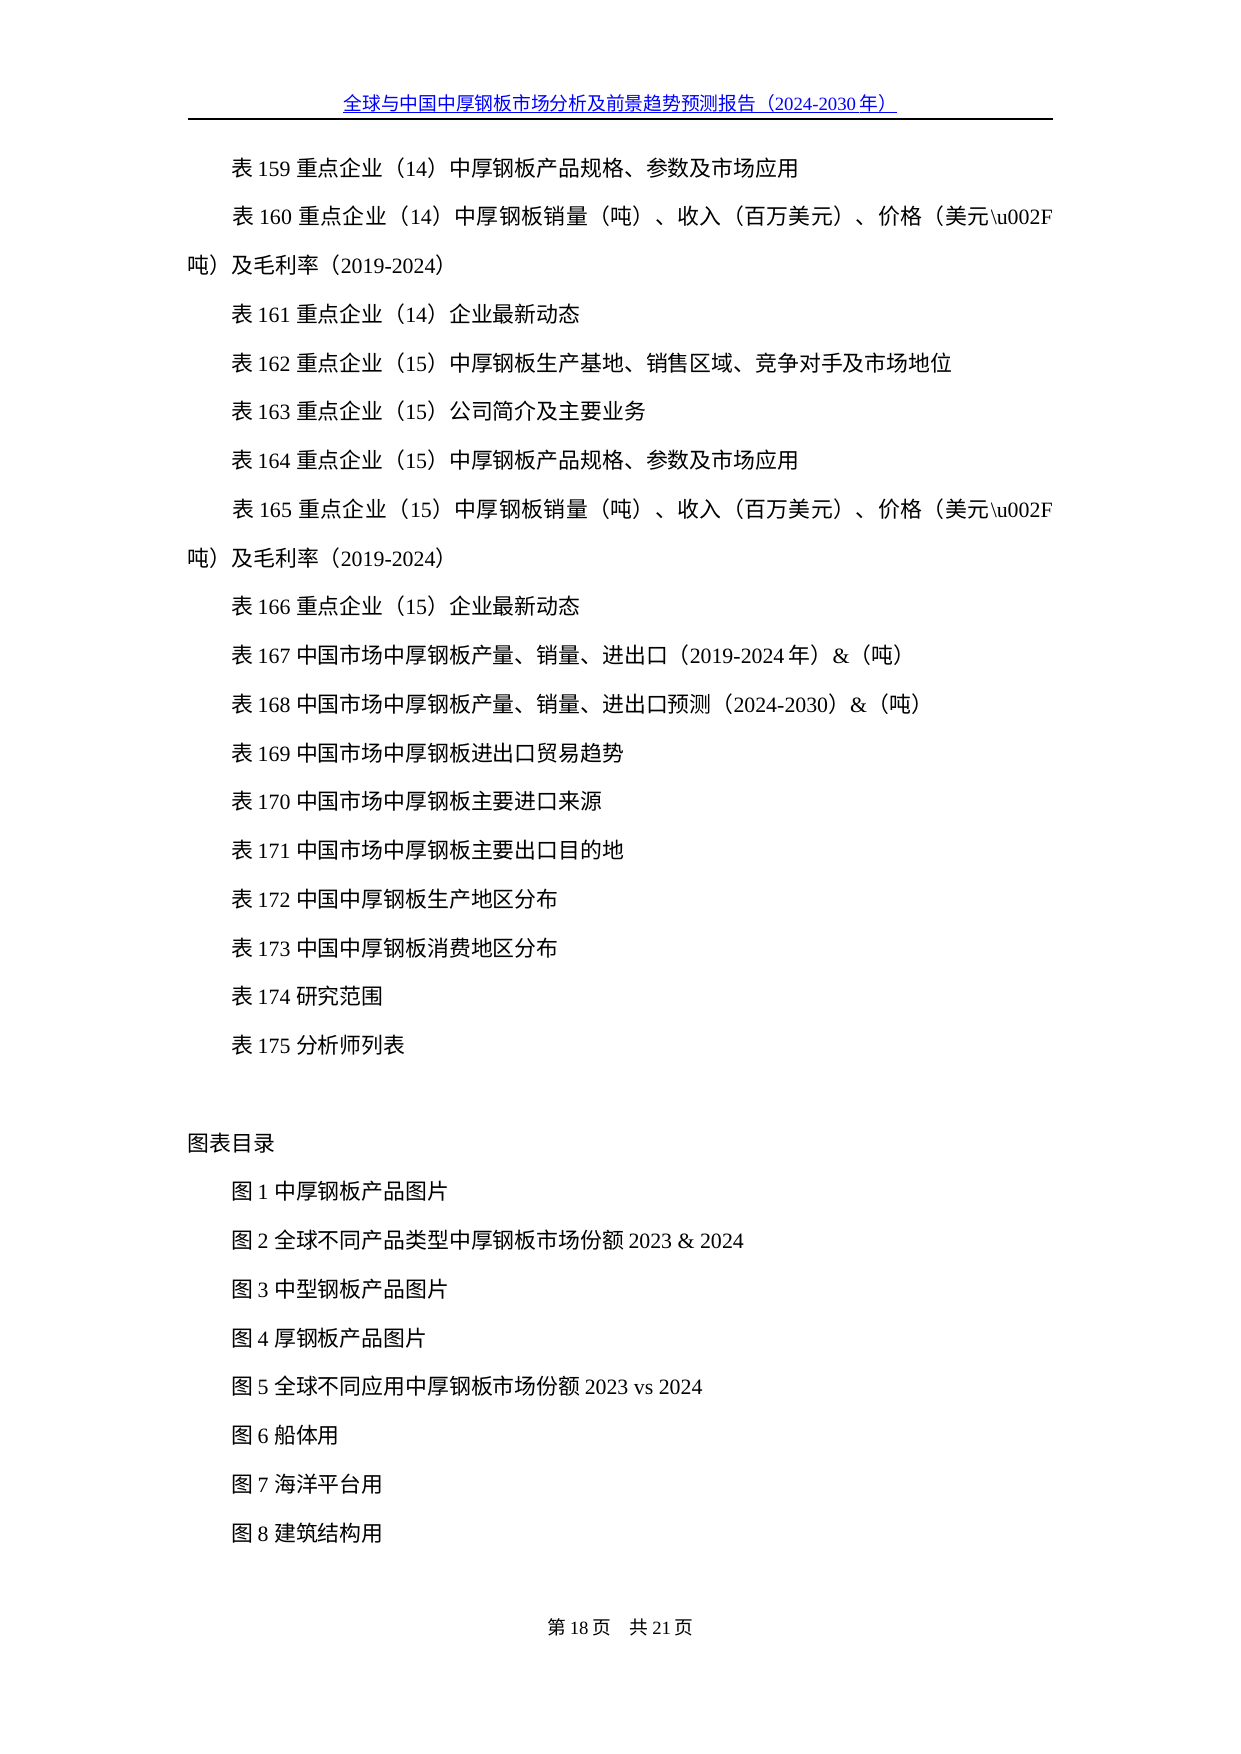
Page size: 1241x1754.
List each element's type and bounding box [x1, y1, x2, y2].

text [187, 150, 1053, 1548]
